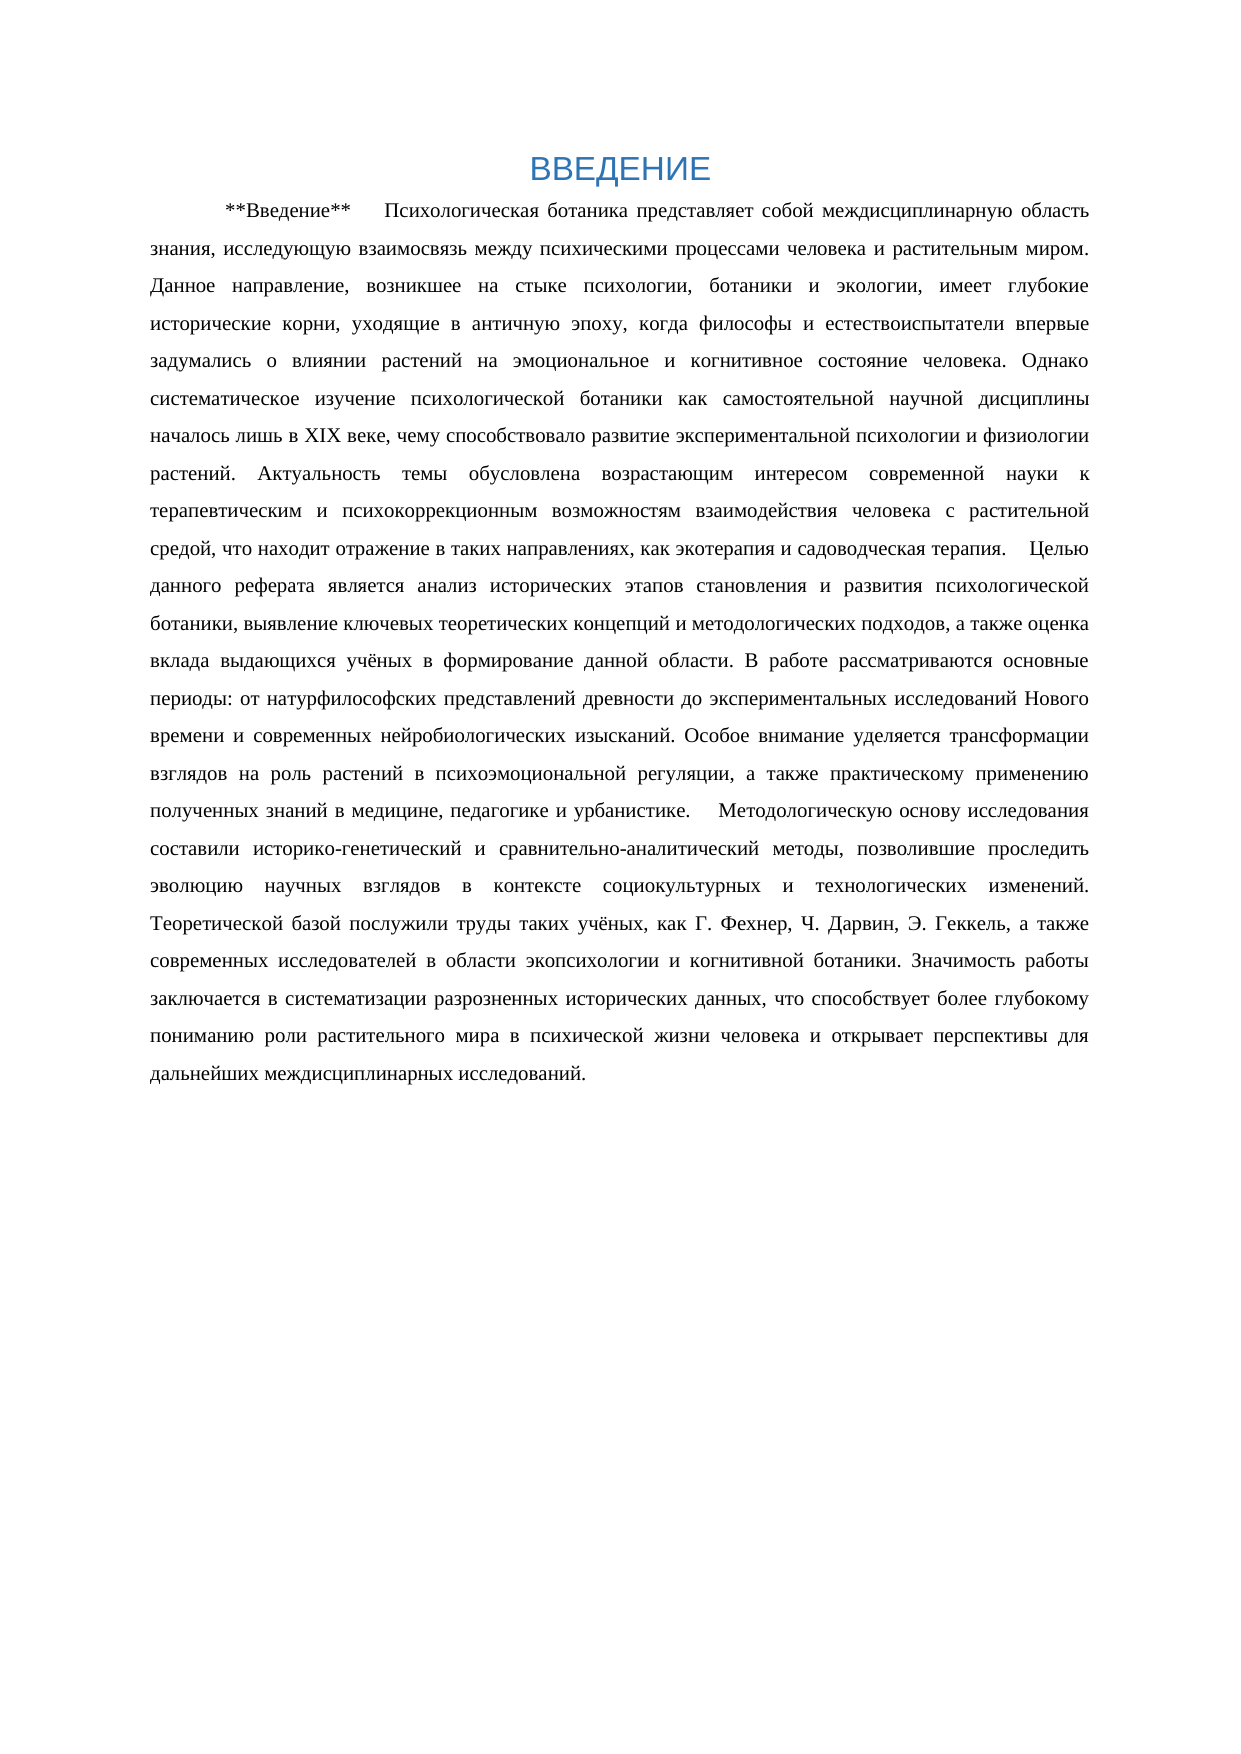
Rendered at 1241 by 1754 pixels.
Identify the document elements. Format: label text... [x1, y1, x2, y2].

text **Введение** Психологическая ботаника представляет собой междисциплинарную область знания, исследующую взаимосвязь между психическими процессами человека и растительным миром. Данное направление, возникшее на стыке психологии, ботаники и экологии, имеет глубокие исторические корни, уходящие в античную эпоху, когда философы и естествоиспытатели впервые задумались о влиянии растений на эмоциональное и когнитивное состояние человека. Однако систематическое изучение психологической ботаники как самостоятельной научной дисциплины началось лишь в XIX веке, чему способствовало развитие экспериментальной психологии и физиологии растений. Актуальность темы обусловлена возрастающим интересом современной науки к терапевтическим и психокоррекционным возможностям взаимодействия человека с растительной средой, что находит отражение в таких направлениях, как экотерапия и садоводческая терапия. Целью данного реферата является анализ исторических этапов становления и развития психологической ботаники, выявление ключевых теоретических концепций и методологических подходов, а также оценка вклада выдающихся учёных в формирование данной области. В работе рассматриваются основные периоды: от натурфилософских представлений древности до экспериментальных исследований Нового времени и современных нейробиологических изысканий. Особое внимание уделяется трансформации взглядов на роль растений в психоэмоциональной регуляции, а также практическому применению полученных знаний в медицине, педагогике и урбанистике. Методологическую основу исследования составили историко-генетический и сравнительно-аналитический методы, позволившие проследить эволюцию научных взглядов в контексте социокультурных и технологических изменений. Теоретической базой послужили труды таких учёных, как Г. Фехнер, Ч. Дарвин, Э. Геккель, а также современных исследователей в области экопсихологии и когнитивной ботаники. Значимость работы заключается в систематизации разрозненных исторических данных, что способствует более глубокому пониманию роли растительного мира в психической жизни человека и открывает перспективы для дальнейших междисциплинарных исследований. [150, 187, 1090, 1087]
subtitle ВВЕДЕНИЕ [150, 150, 1090, 187]
